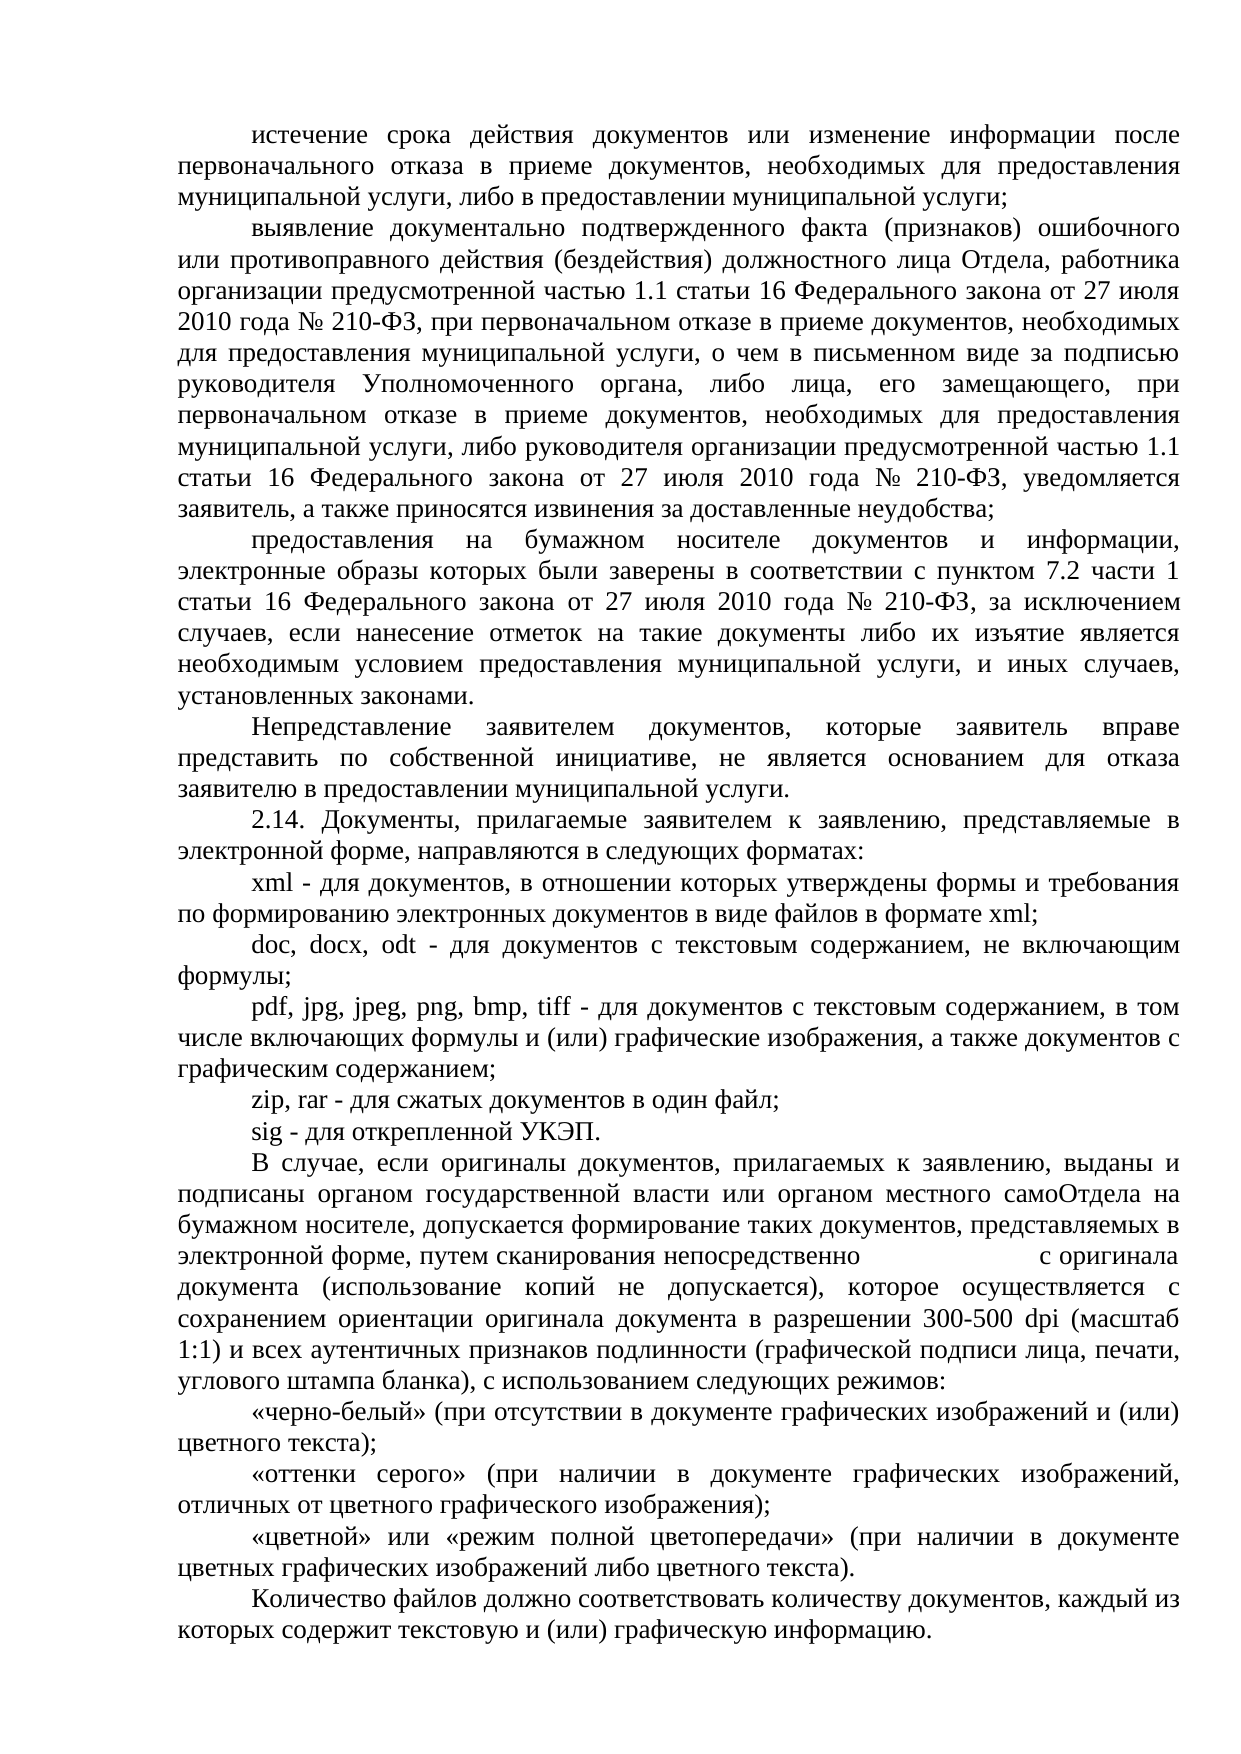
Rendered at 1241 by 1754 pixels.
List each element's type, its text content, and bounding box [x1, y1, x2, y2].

text В случае, если оригиналы документов, прилагаемых к заявлению, выданы и подписаны органом государственной власти или органом местного самоОтдела на бумажном носителе, допускается формирование таких документов, представляемых в электронной форме, путем сканирования непосредственно с оригинала документа (использование копий не допускается), которое осуществляется с сохранением ориентации оригинала документа в разрешении 300-500 dpi (масштаб 1:1) и всех аутентичных признаков подлинности (графической подписи лица, печати, углового штампа бланка), с использованием следующих режимов: [177, 1146, 1181, 1395]
text sig - для открепленной УКЭП. [177, 1115, 1181, 1146]
text pdf, jpg, jpeg, png, bmp, tiff - для документов с текстовым содержанием, в том числе включающих формулы и (или) графические изображения, а также документов с графическим содержанием; [177, 990, 1181, 1084]
text 2.14. Документы, прилагаемые заявителем к заявлению, представляемые в электронной форме, направляются в следующих форматах: [177, 803, 1181, 866]
text xml - для документов, в отношении которых утверждены формы и требования по формированию электронных документов в виде файлов в формате xml; [177, 866, 1181, 928]
text выявление документально подтвержденного факта (признаков) ошибочного или противоправного действия (бездействия) должностного лица Отдела, работника организации предусмотренной частью 1.1 статьи 16 Федерального закона от 27 июля 2010 года № 210-ФЗ, при первоначальном отказе в приеме документов, необходимых для предоставления муниципальной услуги, о чем в письменном виде за подписью руководителя Уполномоченного органа, либо лица, его замещающего, при первоначальном отказе в приеме документов, необходимых для предоставления муниципальной услуги, либо руководителя организации предусмотренной частью 1.1 статьи 16 Федерального закона от 27 июля 2010 года № 210-ФЗ, уведомляется заявитель, а также приносятся извинения за доставленные неудобства; [177, 212, 1181, 523]
text предоставления на бумажном носителе документов и информации, электронные образы которых были заверены в соответствии с пунктом 7.2 части 1 статьи 16 Федерального закона от 27 июля 2010 года № 210-ФЗ, за исключением случаев, если нанесение отметок на такие документы либо их изъятие является необходимым условием предоставления муниципальной услуги, и иных случаев, установленных законами. [177, 523, 1181, 710]
text zip, rar - для сжатых документов в один файл; [177, 1084, 1181, 1115]
text Непредставление заявителем документов, которые заявитель вправе представить по собственной инициативе, не является основанием для отказа заявителю в предоставлении муниципальной услуги. [177, 710, 1181, 803]
text «оттенки серого» (при наличии в документе графических изображений, отличных от цветного графического изображения); [177, 1457, 1181, 1520]
text Количество файлов должно соответствовать количеству документов, каждый из которых содержит текстовую и (или) графическую информацию. [177, 1582, 1181, 1644]
text истечение срока действия документов или изменение информации после первоначального отказа в приеме документов, необходимых для предоставления муниципальной услуги, либо в предоставлении муниципальной услуги; [177, 118, 1181, 212]
text doc, docx, odt - для документов с текстовым содержанием, не включающим формулы; [177, 928, 1181, 990]
text «цветной» или «режим полной цветопередачи» (при наличии в документе цветных графических изображений либо цветного текста). [177, 1520, 1181, 1582]
text «черно-белый» (при отсутствии в документе графических изображений и (или) цветного текста); [177, 1395, 1181, 1457]
